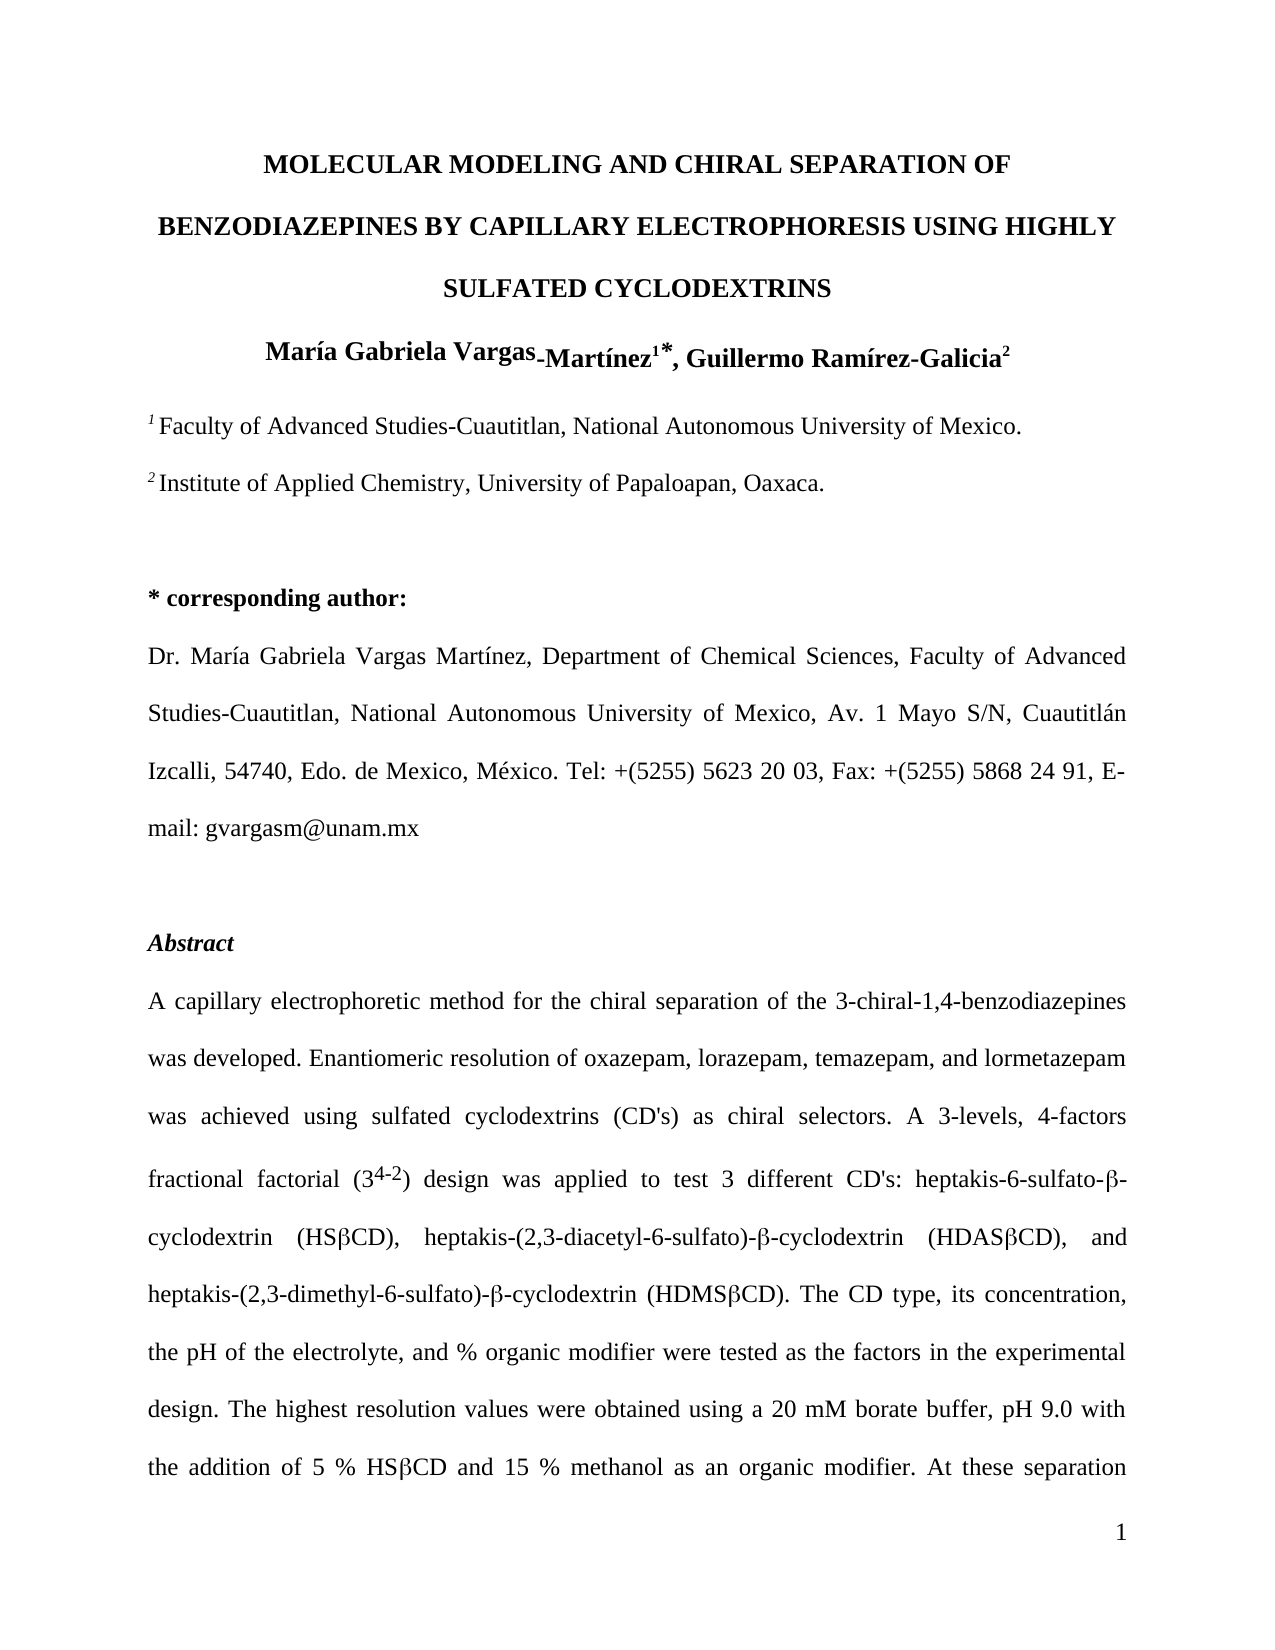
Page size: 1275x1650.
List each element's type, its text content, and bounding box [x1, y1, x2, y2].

text Abstract [148, 928, 1127, 957]
text MOLECULAR MODELING AND CHIRAL SEPARATION OF BENZODIAZEPINES BY CAPILLARY ELECTROPHORESIS USING HIGHLY SULFATED CYCLODEXTRINS [148, 148, 1127, 303]
text María Gabriela Vargas-Martínez1*, Guillermo Ramírez-Galicia2 [148, 334, 1127, 373]
text 2 Institute of Applied Chemistry, University of Papaloapan, Oaxaca. [148, 468, 1127, 497]
text * corresponding author: [148, 583, 1127, 612]
text Dr. María Gabriela Vargas Martínez, Department of Chemical Sciences, Faculty of Advanced Studies-Cuautitlan, National Autonomous University of Mexico, Av. 1 Mayo S/N, Cuautitlán Izcalli, 54740, Edo. de Mexico, México. Tel: +(5255) 5623 20 03, Fax: +(5255) 5868 24 91, E-mail: gvargasm@unam.mx [148, 641, 1127, 842]
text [148, 986, 1127, 1481]
text 1 Faculty of Advanced Studies-Cuautitlan, National Autonomous University of Mexico. [148, 411, 1127, 440]
